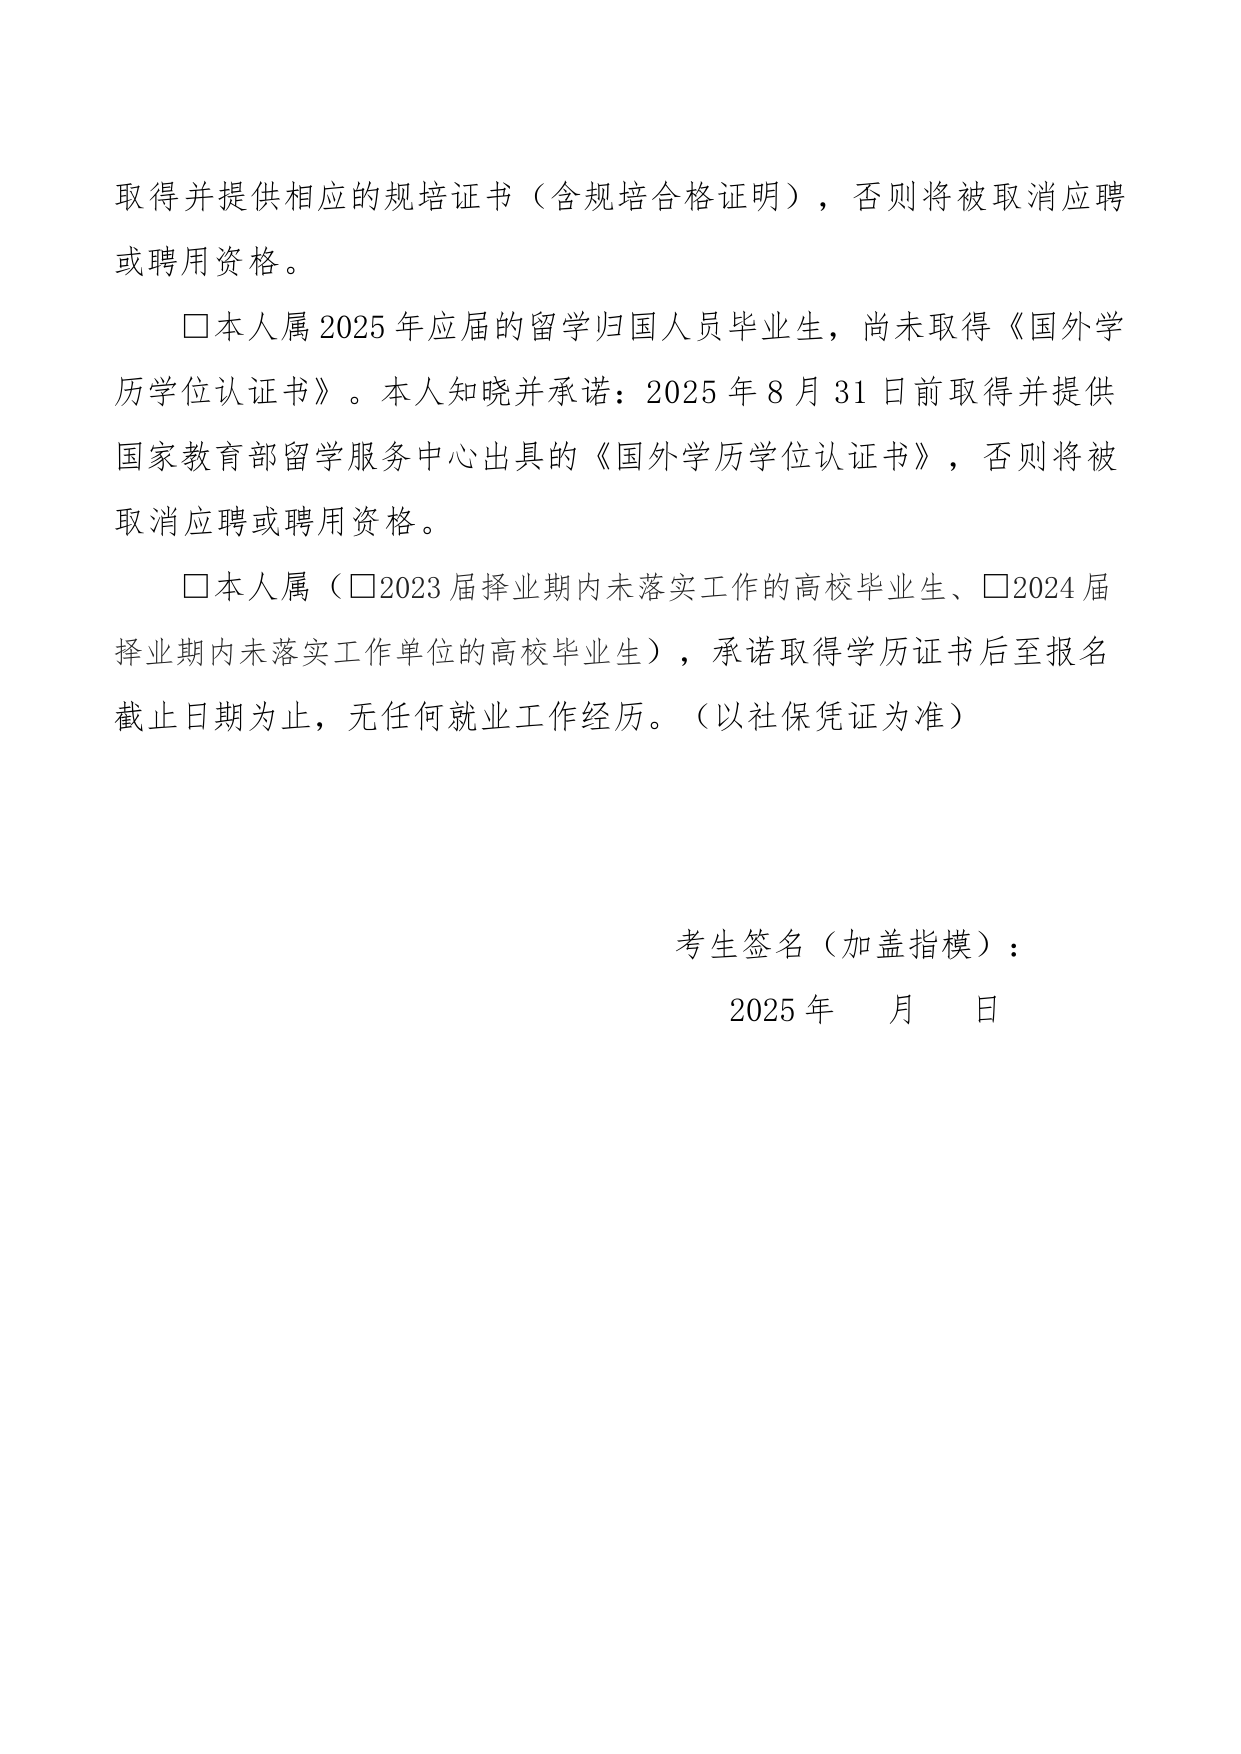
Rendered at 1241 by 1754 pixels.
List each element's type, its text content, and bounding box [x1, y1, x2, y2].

text □本人属2025年应届的留学归国人员毕业生，尚未取得《国外学历学位认证书》。本人知晓并承诺：2025年8月31日前取得并提供国家教育部留学服务中心出具的《国外学历学位认证书》，否则将被取消应聘或聘用资格。 [112, 292, 1128, 552]
text 考生签名（加盖指模）： [112, 909, 1084, 974]
text □本人属（□2023届择业期内未落实工作的高校毕业生、□2024届择业期内未落实工作单位的高校毕业生），承诺取得学历证书后至报名截止日期为止，无任何就业工作经历。（以社保凭证为准） [112, 552, 1128, 747]
text 2025年 月 日 [112, 974, 1084, 1039]
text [112, 162, 1128, 292]
